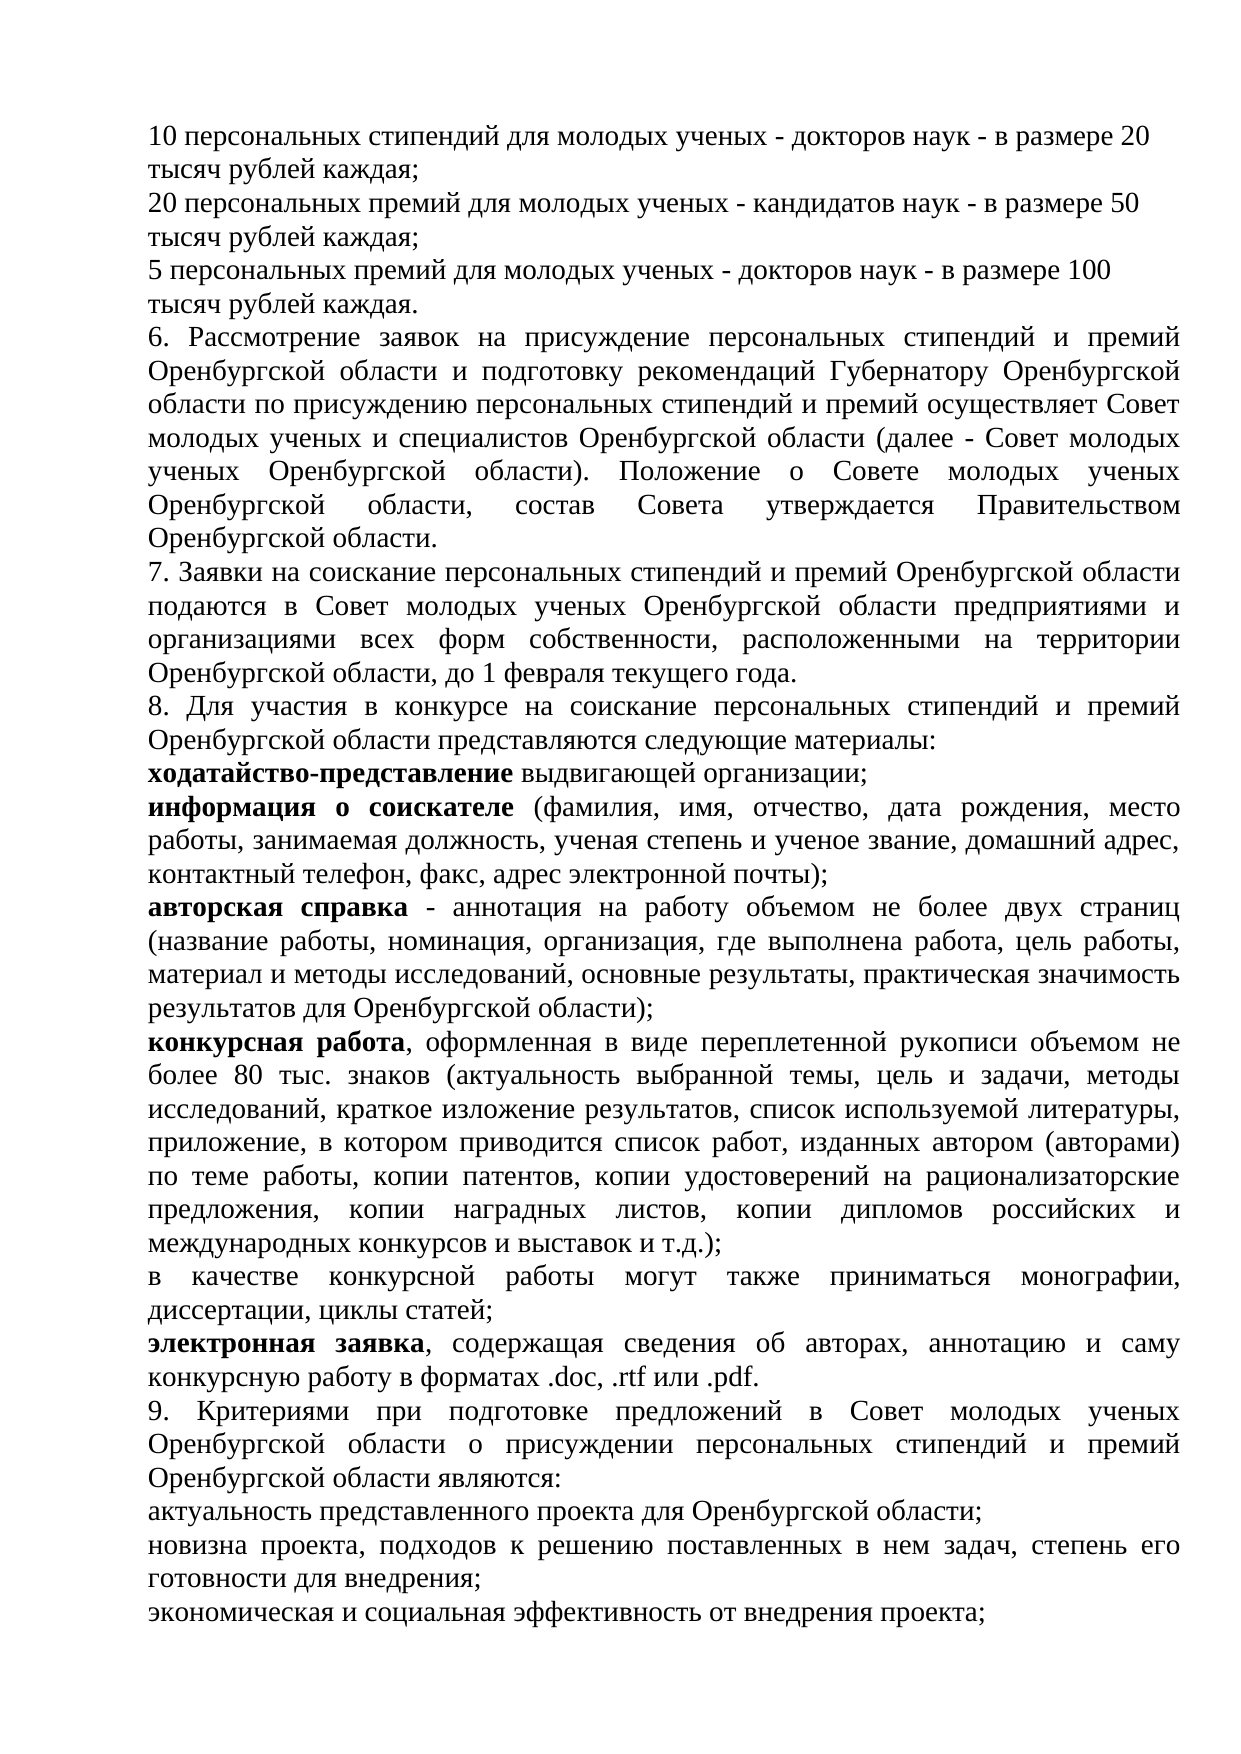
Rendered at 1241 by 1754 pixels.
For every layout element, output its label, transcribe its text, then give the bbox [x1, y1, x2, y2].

text 8. Для участия в конкурсе на соискание персональных стипендий и премий Оренбургской области представляются следующие материалы: [148, 688, 1181, 755]
text актуальность представленного проекта для Оренбургской области; [148, 1493, 1181, 1527]
text в качестве конкурсной работы могут также приниматься монографии, диссертации, циклы статей; [148, 1258, 1181, 1326]
text информация о соискателе (фамилия, имя, отчество, дата рождения, место работы, занимаемая должность, ученая степень и ученое звание, домашний адрес, контактный телефон, факс, адрес электронной почты); [148, 789, 1181, 889]
text ходатайство-представление выдвигающей организации; [148, 755, 1181, 789]
text конкурсная работа, оформленная в виде переплетенной рукописи объемом не более 80 тыс. знаков (актуальность выбранной темы, цель и задачи, методы исследований, краткое изложение результатов, список используемой литературы, приложение, в котором приводится список работ, изданных автором (авторами) по теме работы, копии патентов, копии удостоверений на рационализаторские предложения, копии наградных листов, копии дипломов российских и международных конкурсов и выставок и т.д.); [148, 1024, 1181, 1258]
text 6. Рассмотрение заявок на присуждение персональных стипендий и премий Оренбургской области и подготовку рекомендаций Губернатору Оренбургской области по присуждению персональных стипендий и премий осуществляет Совет молодых ученых и специалистов Оренбургской области (далее - Совет молодых ученых Оренбургской области). Положение о Совете молодых ученых Оренбургской области, состав Совета утверждается Правительством Оренбургской области. [148, 319, 1181, 554]
text авторская справка - аннотация на работу объемом не более двух страниц (название работы, номинация, организация, где выполнена работа, цель работы, материал и методы исследований, основные результаты, практическая значимость результатов для Оренбургской области); [148, 889, 1181, 1024]
text экономическая и социальная эффективность от внедрения проекта; [148, 1594, 1181, 1627]
text новизна проекта, подходов к решению поставленных в нем задач, степень его готовности для внедрения; [148, 1527, 1181, 1594]
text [148, 118, 1181, 319]
text 9. Критериями при подготовке предложений в Совет молодых ученых Оренбургской области о присуждении персональных стипендий и премий Оренбургской области являются: [148, 1393, 1181, 1493]
text электронная заявка, содержащая сведения об авторах, аннотацию и саму конкурсную работу в форматах .doc, .rtf или .pdf. [148, 1326, 1181, 1393]
text 7. Заявки на соискание персональных стипендий и премий Оренбургской области подаются в Совет молодых ученых Оренбургской области предприятиями и организациями всех форм собственности, расположенными на территории Оренбургской области, до 1 февраля текущего года. [148, 554, 1181, 688]
